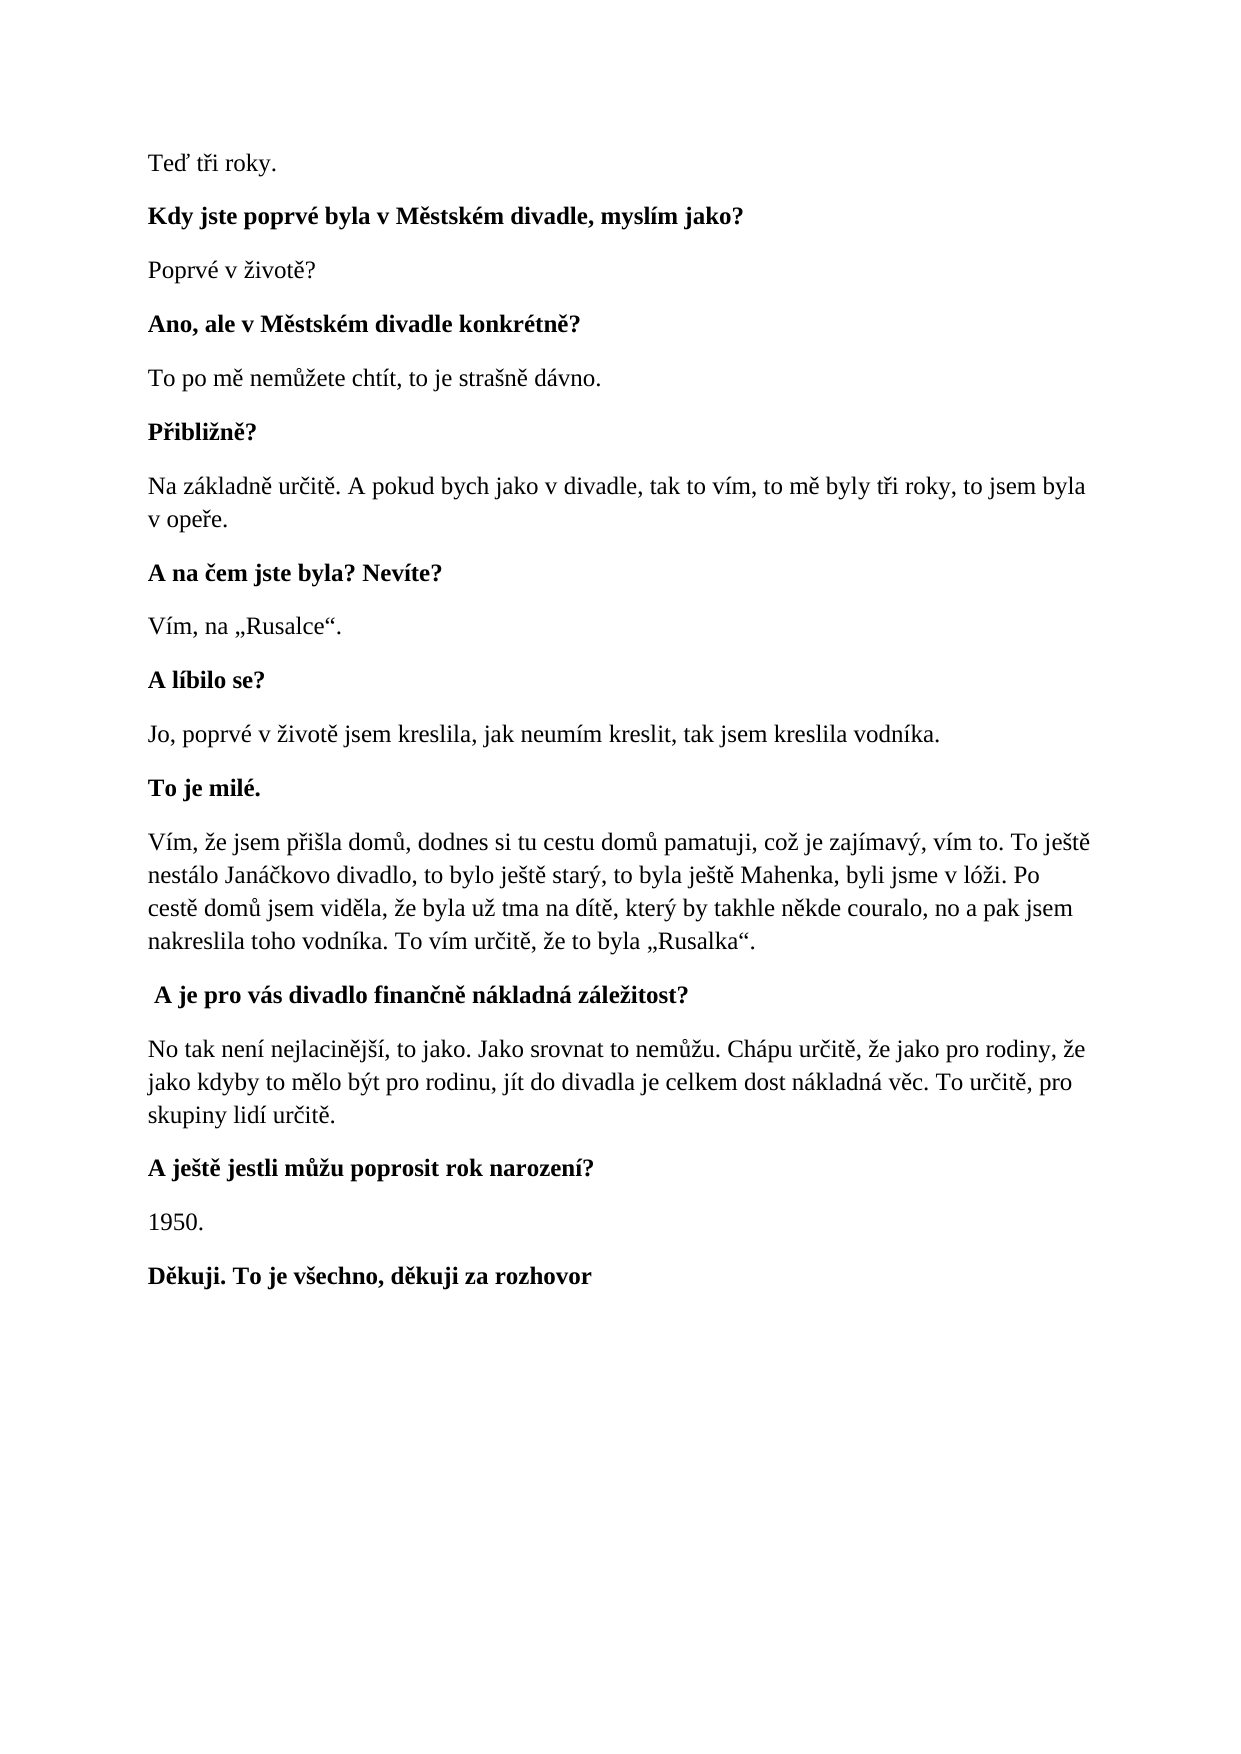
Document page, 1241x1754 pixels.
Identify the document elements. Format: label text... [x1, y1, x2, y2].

text A líbilo se? [148, 665, 1093, 694]
text No tak není nejlacinější, to jako. Jako srovnat to nemůžu. Chápu určitě, že jako pro rodiny, že jako kdyby to mělo být pro rodinu, jít do divadla je celkem dost nákladná věc. To určitě, pro skupiny lidí určitě. [148, 1034, 1093, 1128]
text To je milé. [148, 773, 1093, 802]
text To po mě nemůžete chtít, to je strašně dávno. [148, 363, 1093, 392]
text Na základně určitě. A pokud bych jako v divadle, tak to vím, to mě byly tři roky, to jsem byla v opeře. [148, 471, 1093, 532]
text Děkuji. To je všechno, děkuji za rozhovor [148, 1261, 1093, 1290]
text Přibližně? [148, 417, 1093, 446]
text Teď tři roky. [148, 148, 1093, 176]
text Kdy jste poprvé byla v Městském divadle, myslím jako? [148, 201, 1093, 230]
text A na čem jste byla? Nevíte? [148, 558, 1093, 586]
text Jo, poprvé v životě jsem kreslila, jak neumím kreslit, tak jsem kreslila vodníka. [148, 719, 1093, 748]
text Vím, že jsem přišla domů, dodnes si tu cestu domů pamatuji, což je zajímavý, vím to. To ještě nestálo Janáčkovo divadlo, to bylo ještě starý, to byla ještě Mahenka, byli jsme v lóži. Po cestě domů jsem viděla, že byla už tma na dítě, který by takhle někde couralo, no a pak jsem nakreslila toho vodníka. To vím určitě, že to byla „Rusalka“. [148, 827, 1093, 955]
text Poprvé v životě? [148, 255, 1093, 284]
text A je pro vás divadlo finančně nákladná záležitost? [148, 980, 1093, 1008]
text 1950. [148, 1207, 1093, 1236]
text Vím, na „Rusalce“. [148, 611, 1093, 640]
text A ještě jestli můžu poprosit rok narození? [148, 1153, 1093, 1182]
text Ano, ale v Městském divadle konkrétně? [148, 309, 1093, 338]
